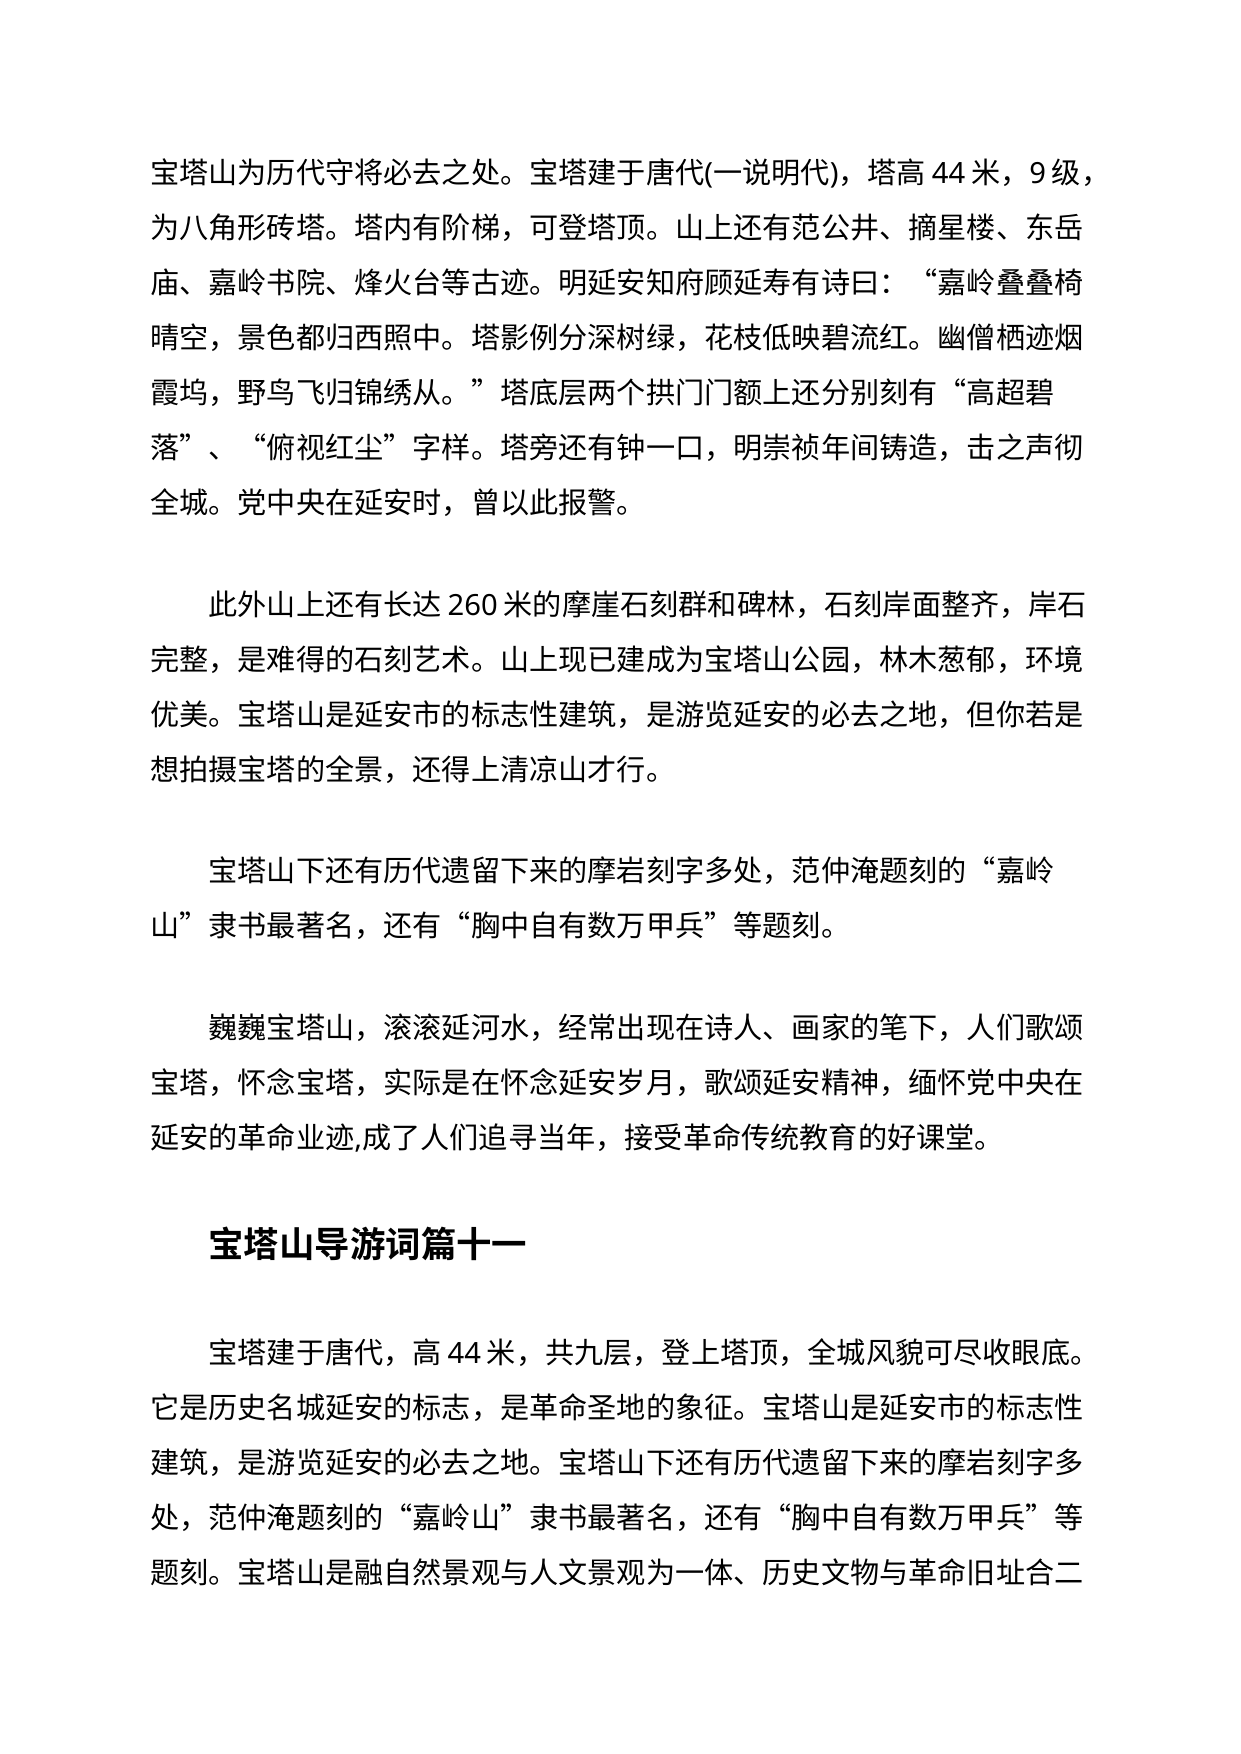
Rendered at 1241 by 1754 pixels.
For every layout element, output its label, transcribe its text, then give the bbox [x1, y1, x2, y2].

text 巍巍宝塔山，滚滚延河水，经常出现在诗人、画家的笔下，人们歌颂宝塔，怀念宝塔，实际是在怀念延安岁月，歌颂延安精神，缅怀党中央在延安的革命业迹,成了人们追寻当年，接受革命传统教育的好课堂。 [150, 1004, 1090, 1157]
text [150, 1330, 1090, 1592]
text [150, 150, 1090, 522]
text 宝塔山下还有历代遗留下来的摩岩刻字多处，范仲淹题刻的“嘉岭山”隶书最著名，还有“胸中自有数万甲兵”等题刻。 [150, 848, 1090, 945]
text 此外山上还有长达260米的摩崖石刻群和碑林，石刻岸面整齐，岸石完整，是难得的石刻艺术。山上现已建成为宝塔山公园，林木葱郁，环境优美。宝塔山是延安市的标志性建筑，是游览延安的必去之地，但你若是想拍摄宝塔的全景，还得上清凉山才行。 [150, 581, 1090, 788]
text 宝塔山导游词篇十一 [150, 1216, 1090, 1267]
